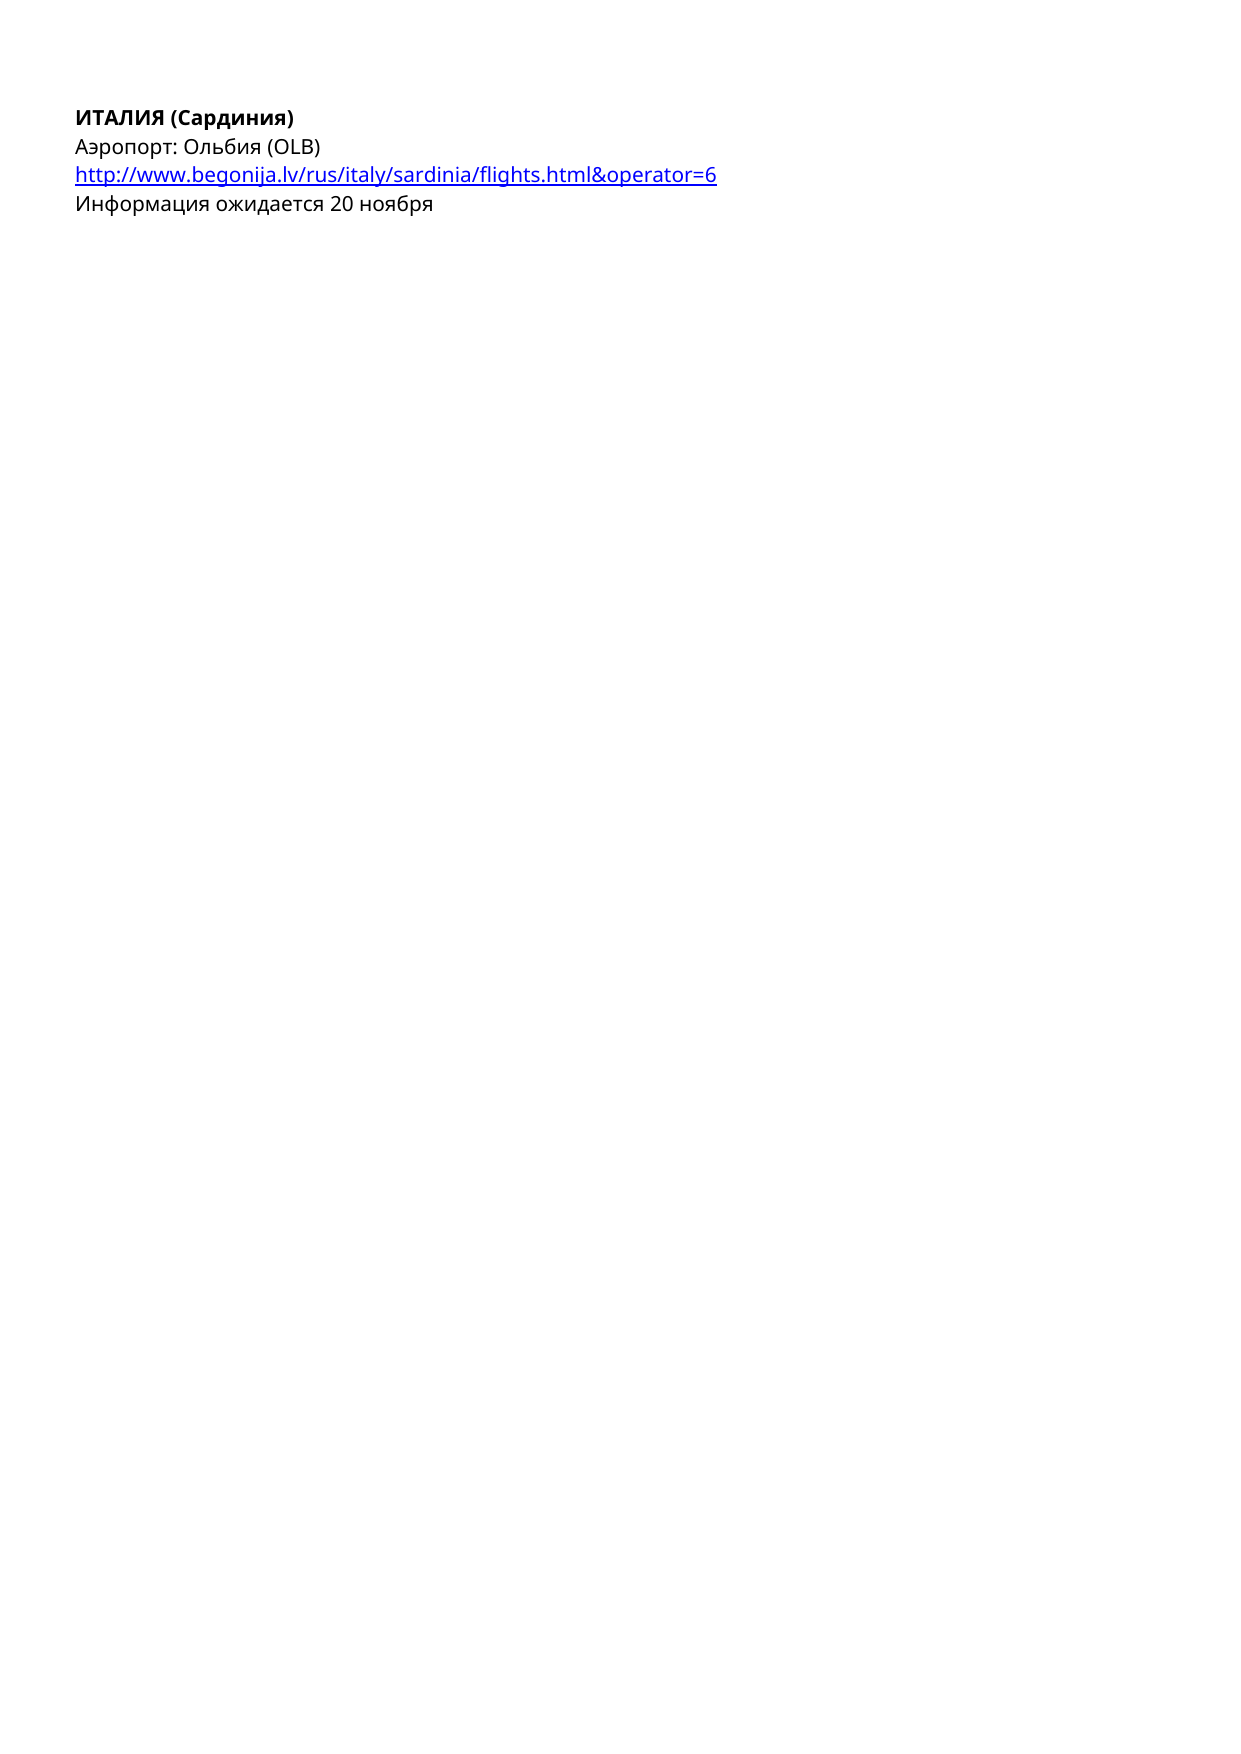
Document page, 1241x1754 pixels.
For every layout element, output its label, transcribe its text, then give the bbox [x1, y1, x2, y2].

text http://www.begonija.lv/rus/italy/sardinia/flights.html&operator=6 [75, 160, 1165, 189]
text ИТАЛИЯ (Сардиния) Аэропорт: Ольбия (OLB) [75, 75, 1165, 160]
text Информация ожидается 20 ноября [75, 189, 1165, 217]
